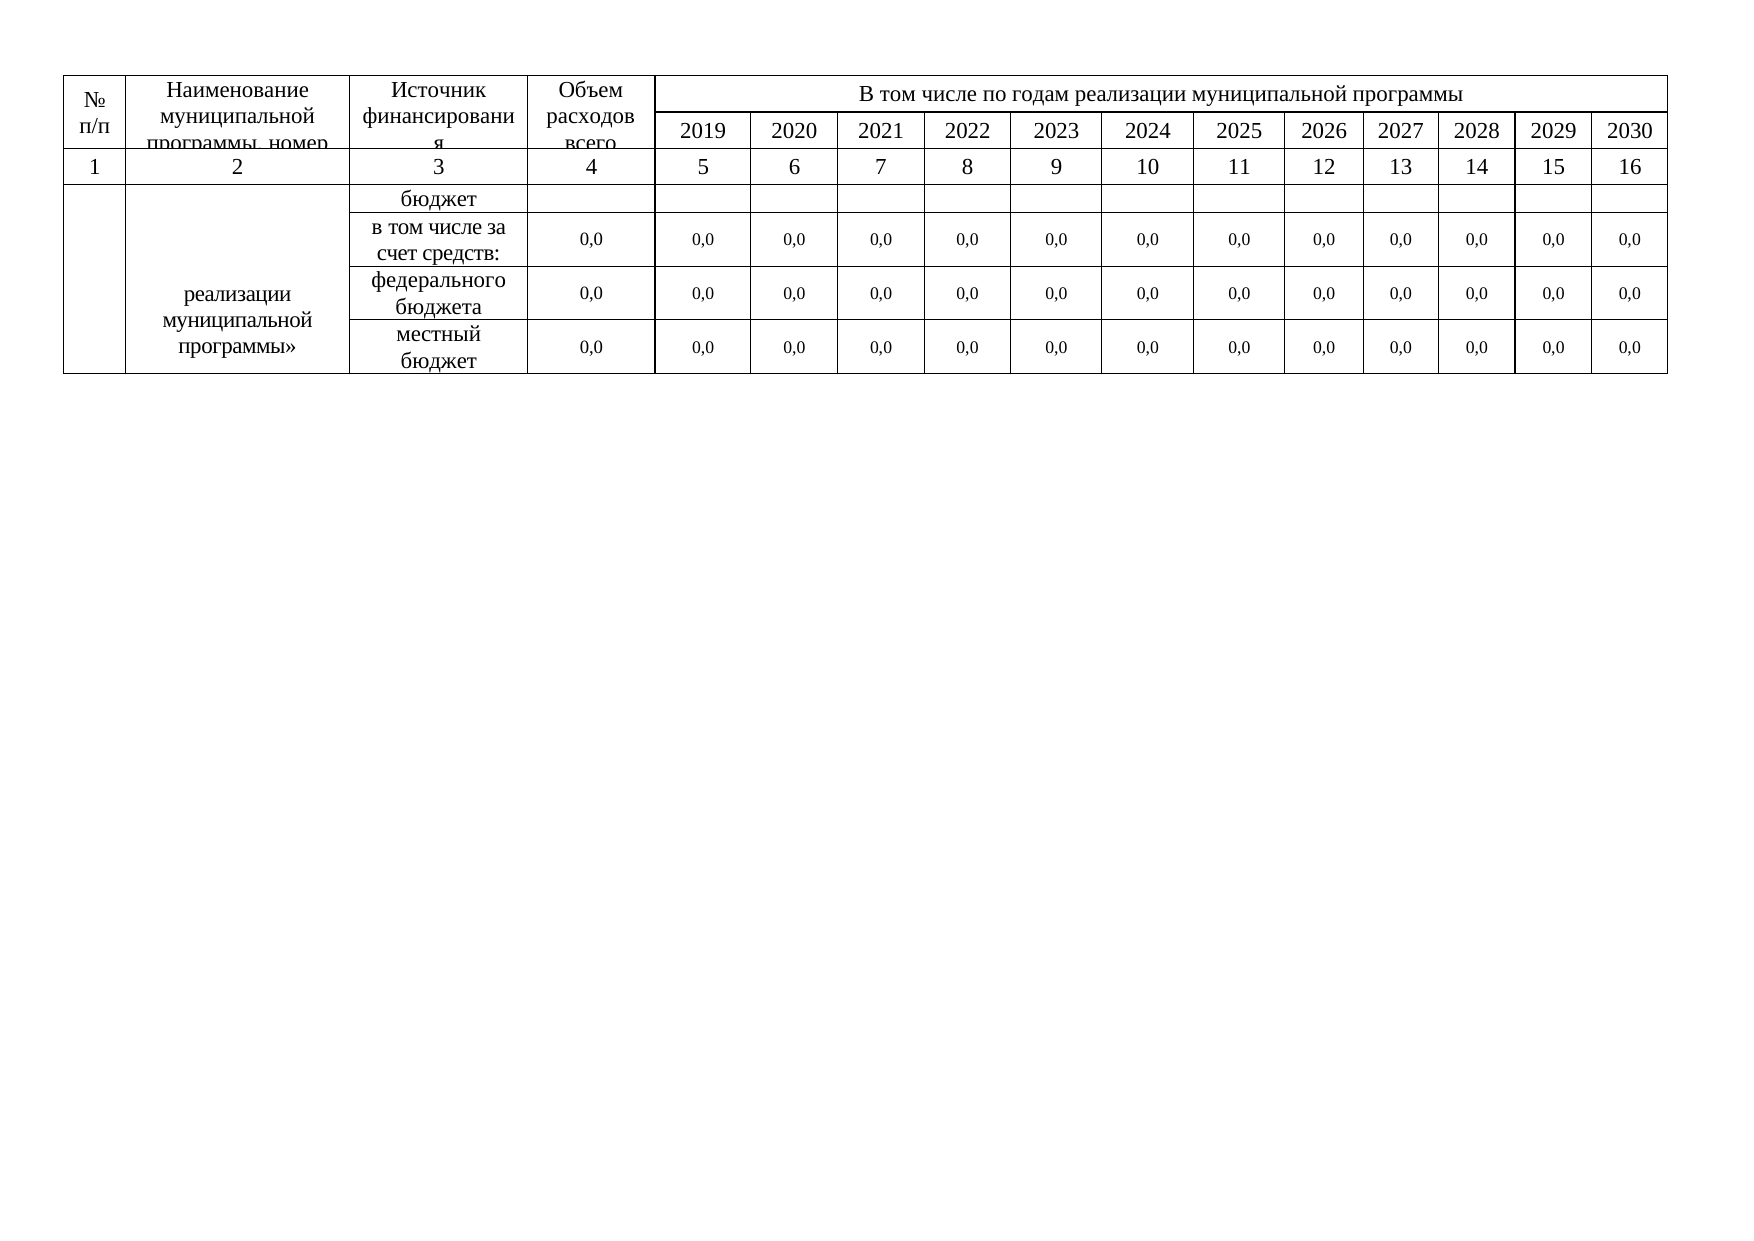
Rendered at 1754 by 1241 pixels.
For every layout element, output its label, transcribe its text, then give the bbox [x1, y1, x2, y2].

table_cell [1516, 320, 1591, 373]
table_cell 2022 [925, 113, 1010, 148]
table_cell 2027 [1364, 113, 1438, 148]
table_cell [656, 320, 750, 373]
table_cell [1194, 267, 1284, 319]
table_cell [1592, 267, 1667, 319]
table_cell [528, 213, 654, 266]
table_cell 2020 [751, 113, 837, 148]
table_cell 2025 [1194, 113, 1284, 148]
table_cell 2029 [1516, 113, 1591, 148]
table_header В том числе по годам реализации муниципальной программы [656, 76, 1667, 111]
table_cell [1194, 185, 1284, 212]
table_cell 3 [350, 149, 527, 184]
table_cell 2021 [838, 113, 924, 148]
table_cell 9 [1011, 149, 1101, 184]
table_cell 16 [1592, 149, 1667, 184]
table_cell 2023 [1011, 113, 1101, 148]
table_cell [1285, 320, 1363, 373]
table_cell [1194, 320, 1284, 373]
table_header Наименование муниципальной программы, номер и наименование подпрограммы [126, 76, 349, 148]
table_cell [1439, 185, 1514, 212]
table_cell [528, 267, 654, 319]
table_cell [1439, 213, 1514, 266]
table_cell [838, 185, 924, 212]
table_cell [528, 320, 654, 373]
table_cell 12 [1285, 149, 1363, 184]
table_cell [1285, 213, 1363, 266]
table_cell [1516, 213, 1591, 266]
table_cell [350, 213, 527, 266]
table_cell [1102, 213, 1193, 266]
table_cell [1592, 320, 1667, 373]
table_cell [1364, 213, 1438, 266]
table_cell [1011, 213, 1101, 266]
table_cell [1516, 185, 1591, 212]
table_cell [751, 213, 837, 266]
table_cell 2028 [1439, 113, 1514, 148]
table_cell 2026 [1285, 113, 1363, 148]
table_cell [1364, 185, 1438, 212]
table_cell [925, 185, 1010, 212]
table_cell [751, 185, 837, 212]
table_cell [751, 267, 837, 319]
table_cell 14 [1439, 149, 1514, 184]
table_cell 5 [656, 149, 750, 184]
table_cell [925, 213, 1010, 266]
table_cell 1 [64, 149, 125, 184]
table_cell 10 [1102, 149, 1193, 184]
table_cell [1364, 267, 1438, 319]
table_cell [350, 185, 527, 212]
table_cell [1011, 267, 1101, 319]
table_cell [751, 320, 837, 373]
table_cell 2019 [656, 113, 750, 148]
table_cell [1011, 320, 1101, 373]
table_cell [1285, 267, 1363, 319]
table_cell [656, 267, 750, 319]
table_cell 11 [1194, 149, 1284, 184]
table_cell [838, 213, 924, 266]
table_header № п/п [64, 76, 125, 148]
table_cell 2030 [1592, 113, 1667, 148]
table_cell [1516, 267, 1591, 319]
table_header Источник финансирования [350, 76, 527, 148]
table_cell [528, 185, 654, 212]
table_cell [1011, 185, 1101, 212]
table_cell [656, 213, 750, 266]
table_cell 2 [126, 149, 349, 184]
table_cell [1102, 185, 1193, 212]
table_cell 6 [751, 149, 837, 184]
table_cell 15 [1516, 149, 1591, 184]
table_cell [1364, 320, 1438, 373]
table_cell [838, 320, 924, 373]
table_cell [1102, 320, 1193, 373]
table_cell 13 [1364, 149, 1438, 184]
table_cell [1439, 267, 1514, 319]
table_header Объем расходов всего (тыс. рублей) [528, 76, 654, 148]
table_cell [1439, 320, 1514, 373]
table_cell 7 [838, 149, 924, 184]
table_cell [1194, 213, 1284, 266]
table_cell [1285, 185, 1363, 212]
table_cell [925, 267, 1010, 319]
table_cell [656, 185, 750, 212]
table_cell 8 [925, 149, 1010, 184]
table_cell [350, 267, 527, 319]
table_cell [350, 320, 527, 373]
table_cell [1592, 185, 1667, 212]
table_cell 2024 [1102, 113, 1193, 148]
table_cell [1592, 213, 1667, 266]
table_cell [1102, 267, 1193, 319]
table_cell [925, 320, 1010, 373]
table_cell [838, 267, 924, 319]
table_cell 4 [528, 149, 654, 184]
